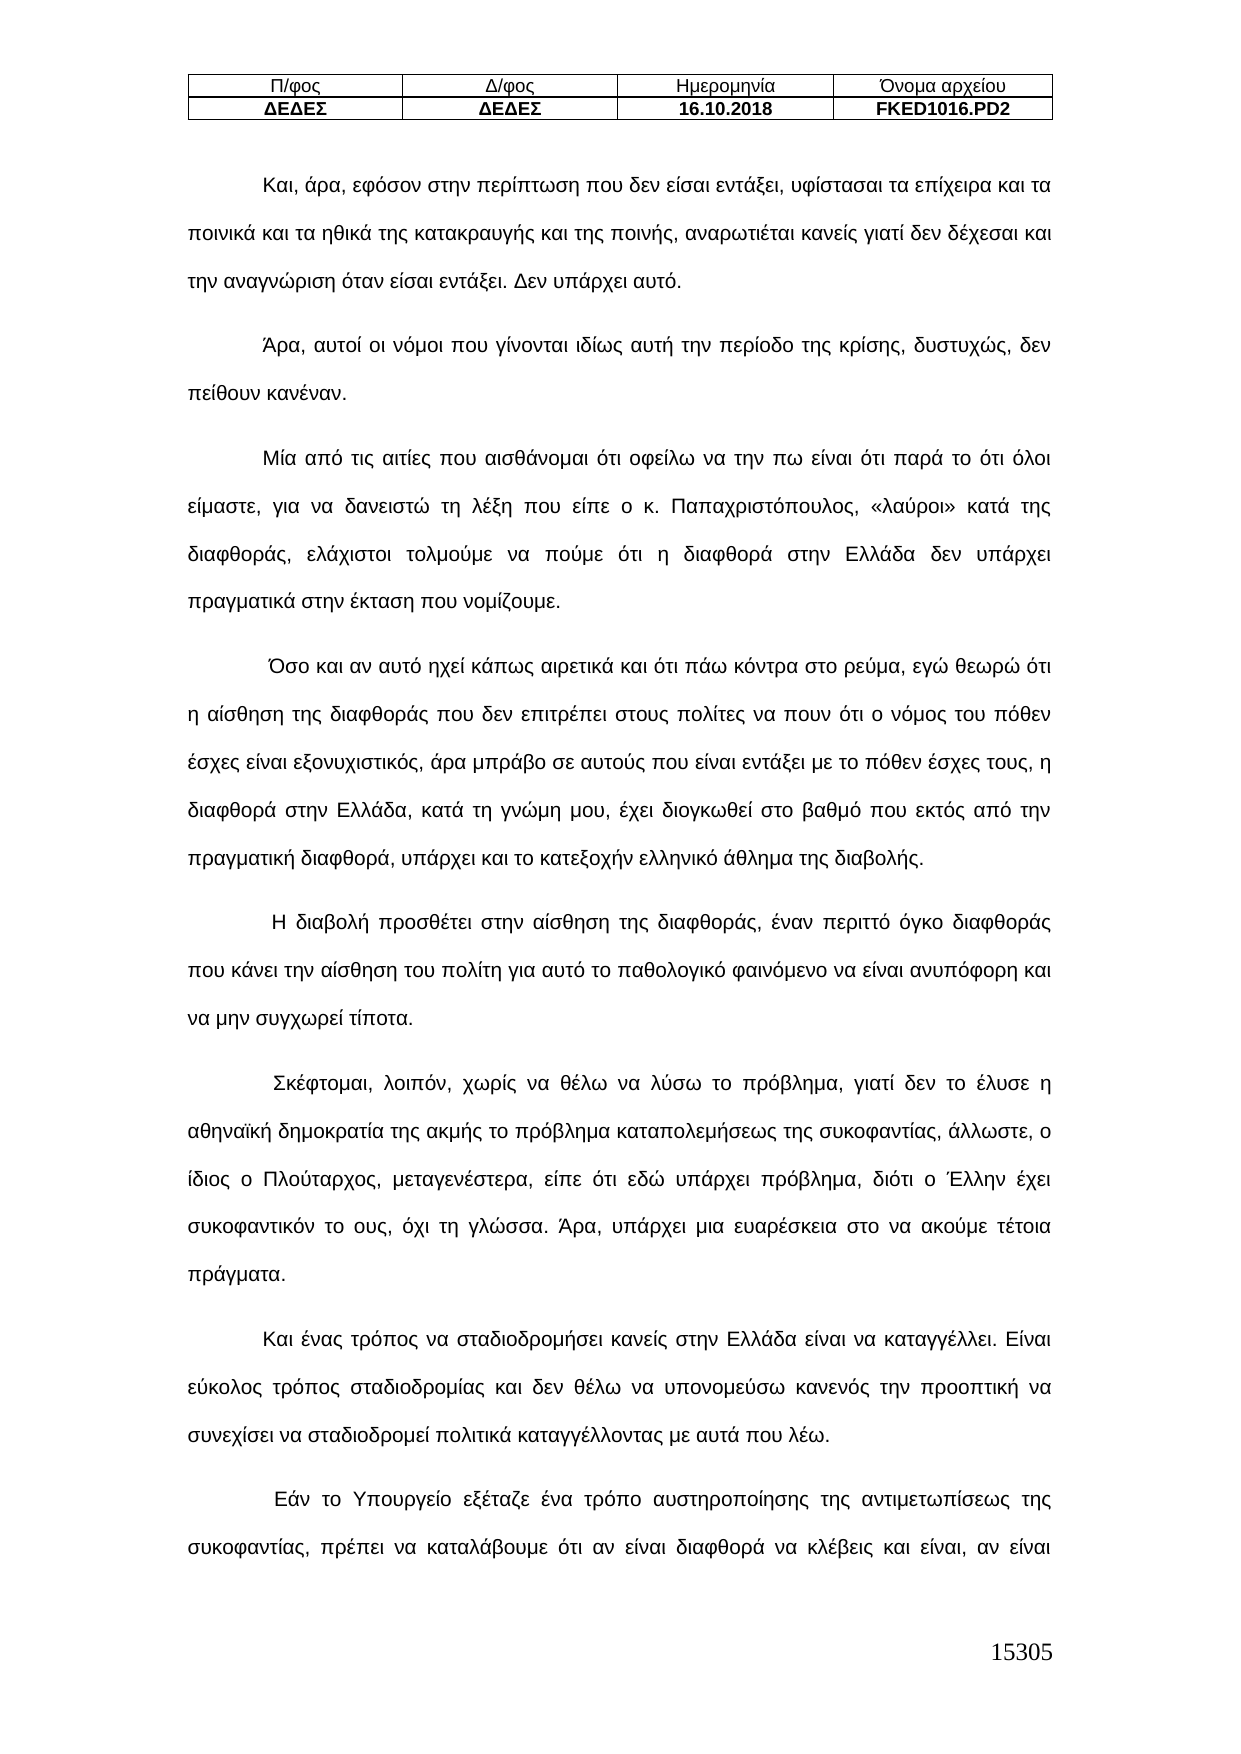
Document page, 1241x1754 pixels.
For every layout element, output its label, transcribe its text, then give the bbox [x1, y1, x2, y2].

text Μία από τις αιτίες που αισθάνομαι ότι οφείλω να την πω είναι ότι παρά το ότι όλοι είμαστε, για να δανειστώ τη λέξη που είπε ο κ. Παπαχριστόπουλος, «λαύροι» κατά της διαφθοράς, ελάχιστοι τολμούμε να πούμε ότι η διαφθορά στην Ελλάδα δεν υπάρχει πραγματικά στην έκταση που νομίζουμε. [187, 446, 1053, 613]
text Η διαβολή προσθέτει στην αίσθηση της διαφθοράς, έναν περιττό όγκο διαφθοράς που κάνει την αίσθηση του πολίτη για αυτό το παθολογικό φαινόμενο να είναι ανυπόφορη και να μην συγχωρεί τίποτα. [187, 910, 1053, 1030]
text Και ένας τρόπος να σταδιοδρομήσει κανείς στην Ελλάδα είναι να καταγγέλλει. Είναι εύκολος τρόπος σταδιοδρομίας και δεν θέλω να υπονομεύσω κανενός την προοπτική να συνεχίσει να σταδιοδρομεί πολιτικά καταγγέλλοντας με αυτά που λέω. [187, 1327, 1053, 1447]
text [187, 1487, 1053, 1559]
text Και, άρα, εφόσον στην περίπτωση που δεν είσαι εντάξει, υφίστασαι τα επίχειρα και τα ποινικά και τα ηθικά της κατακραυγής και της ποινής, αναρωτιέται κανείς γιατί δεν δέχεσαι και την αναγνώριση όταν είσαι εντάξει. Δεν υπάρχει αυτό. [187, 173, 1053, 292]
text Όσο και αν αυτό ηχεί κάπως αιρετικά και ότι πάω κόντρα στο ρεύμα, εγώ θεωρώ ότι η αίσθηση της διαφθοράς που δεν επιτρέπει στους πολίτες να πουν ότι ο νόμος του πόθεν έσχες είναι εξονυχιστικός, άρα μπράβο σε αυτούς που είναι εντάξει με το πόθεν έσχες τους, η διαφθορά στην Ελλάδα, κατά τη γνώμη μου, έχει διογκωθεί στο βαθμό που εκτός από την πραγματική διαφθορά, υπάρχει και το κατεξοχήν ελληνικό άθλημα της διαβολής. [187, 654, 1053, 869]
text Σκέφτομαι, λοιπόν, χωρίς να θέλω να λύσω το πρόβλημα, γιατί δεν το έλυσε η αθηναϊκή δημοκρατία της ακμής το πρόβλημα καταπολεμήσεως της συκοφαντίας, άλλωστε, ο ίδιος ο Πλούταρχος, μεταγενέστερα, είπε ότι εδώ υπάρχει πρόβλημα, διότι ο Έλλην έχει συκοφαντικόν το ους, όχι τη γλώσσα. Άρα, υπάρχει μια ευαρέσκεια στο να ακούμε τέτοια πράγματα. [187, 1071, 1053, 1286]
text Άρα, αυτοί οι νόμοι που γίνονται ιδίως αυτή την περίοδο της κρίσης, δυστυχώς, δεν πείθουν κανέναν. [187, 333, 1053, 405]
